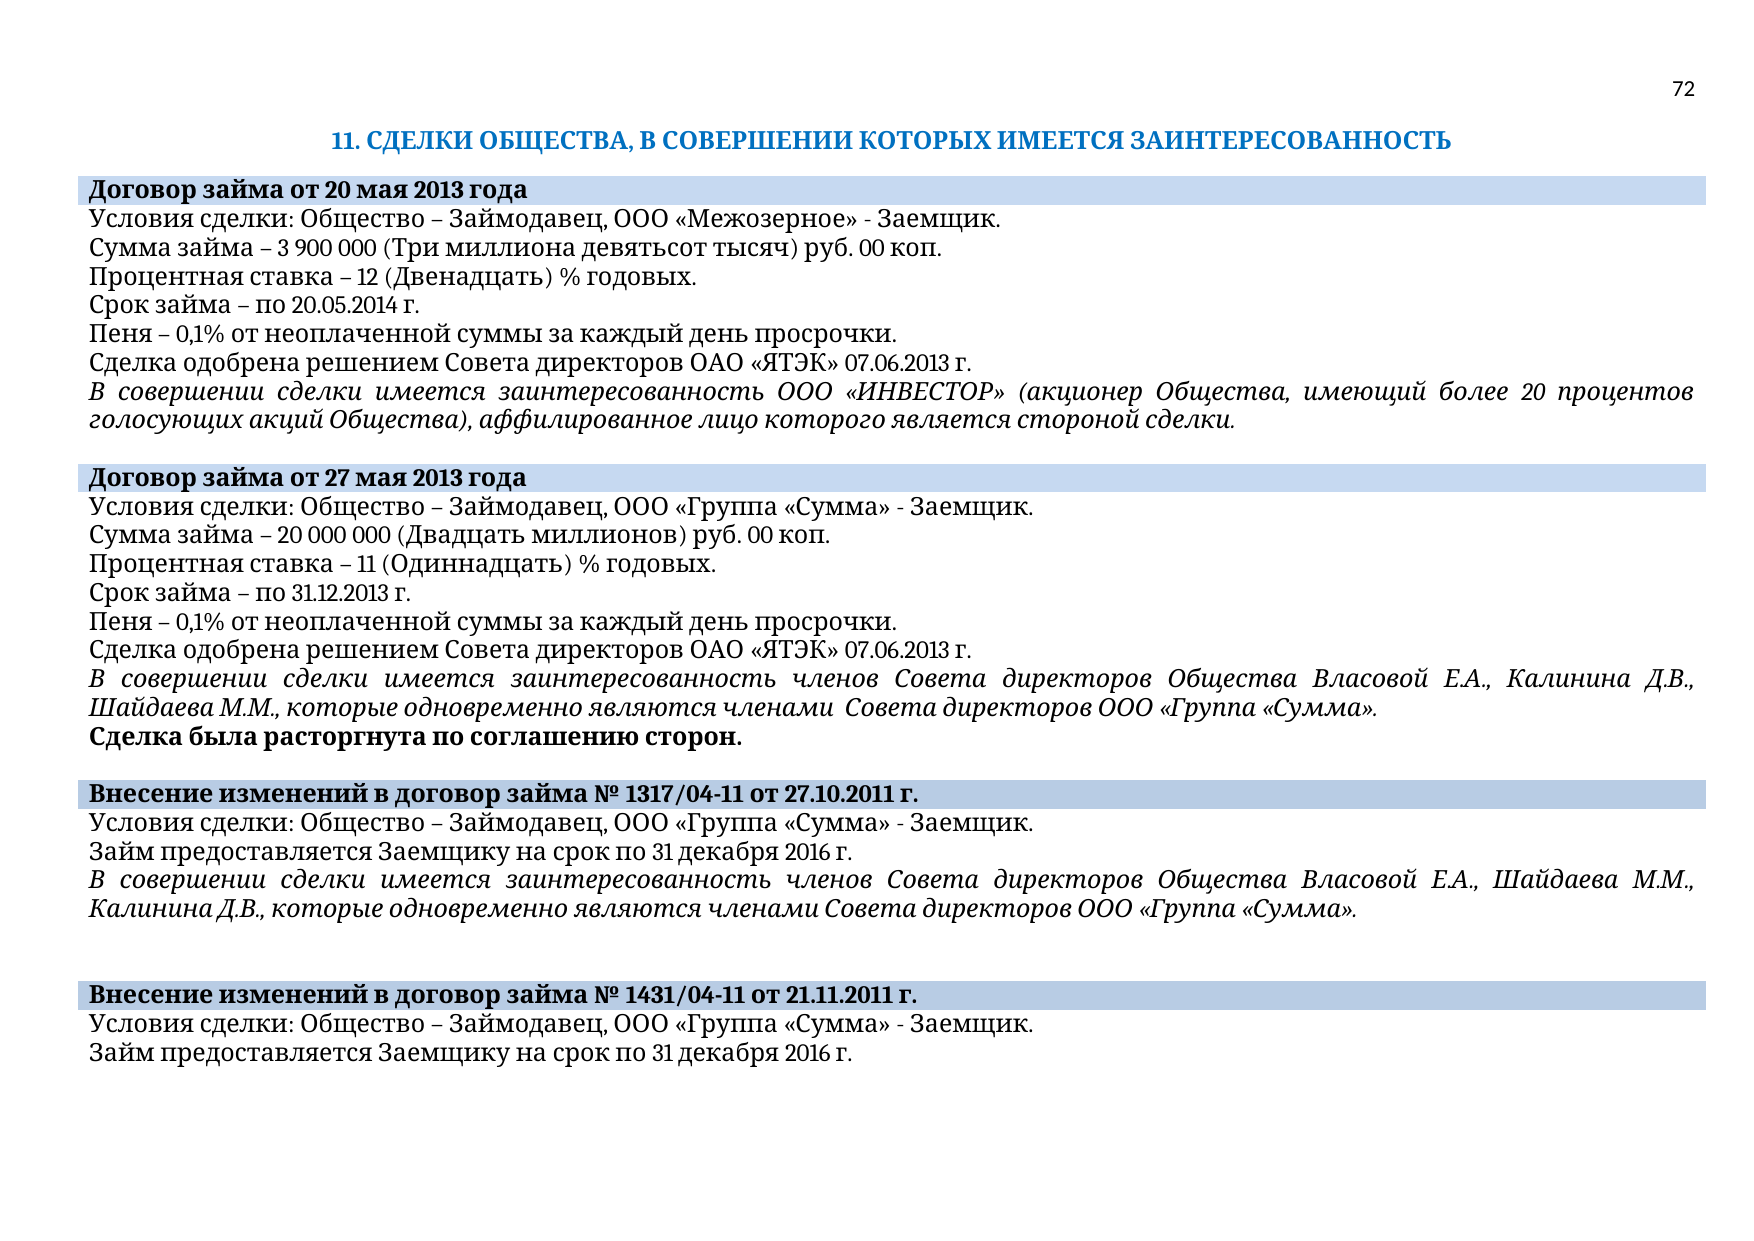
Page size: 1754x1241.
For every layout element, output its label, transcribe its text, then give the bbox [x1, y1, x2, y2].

text Условия сделки: Общество – Займодавец, ООО «Группа «Сумма» - Заемщик. [89, 492, 1695, 521]
text Процентная ставка – 12 (Двенадцать) % годовых. [89, 262, 1695, 291]
text Срок займа – по 31.12.2013 г. [89, 579, 1695, 607]
text Сделка была расторгнута по соглашению сторон. [89, 722, 1695, 751]
text Займ предоставляется Заемщику на срок по 31 декабря 2016 г. [89, 837, 1695, 866]
text Сумма займа – 3 900 000 (Три миллиона девятьсот тысяч) руб. 00 коп. [89, 234, 1695, 262]
text Сделка одобрена решением Совета директоров ОАО «ЯТЭК» 07.06.2013 г. [89, 636, 1695, 665]
table_header Внесение изменений в договор займа № 1317/04-11 от 27.10.2011 г. [78, 780, 1706, 809]
text Займ предоставляется Заемщику на срок по 31 декабря 2016 г. [89, 1039, 1695, 1067]
table_header Договор займа от 27 мая 2013 года [78, 464, 1706, 492]
text Сумма займа – 20 000 000 (Двадцать миллионов) руб. 00 коп. [89, 521, 1695, 550]
text В совершении сделки имеется заинтересованность ООО «ИНВЕСТОР» (акционер Общества, имеющий более 20 процентов голосующих акций Общества), аффилированное лицо которого является стороной сделки. [89, 377, 1695, 435]
table_header Внесение изменений в договор займа № 1431/04-11 от 21.11.2011 г. [78, 981, 1706, 1010]
text Пеня – 0,1% от неоплаченной суммы за каждый день просрочки. [89, 320, 1695, 349]
text Сделка одобрена решением Совета директоров ОАО «ЯТЭК» 07.06.2013 г. [89, 349, 1695, 377]
text Условия сделки: Общество – Займодавец, ООО «Межозерное» - Заемщик. [89, 205, 1695, 234]
text Срок займа – по 20.05.2014 г. [89, 291, 1695, 320]
text Процентная ставка – 11 (Одиннадцать) % годовых. [89, 550, 1695, 579]
text Условия сделки: Общество – Займодавец, ООО «Группа «Сумма» - Заемщик. [89, 809, 1695, 837]
text Условия сделки: Общество – Займодавец, ООО «Группа «Сумма» - Заемщик. [89, 1010, 1695, 1039]
text В совершении сделки имеется заинтересованность членов Совета директоров Общества Власовой Е.А., Калинина Д.В., Шайдаева М.М., которые одновременно являются членами Совета директоров ООО «Группа «Сумма». [89, 665, 1695, 722]
table_header Договор займа от 20 мая 2013 года [78, 176, 1706, 205]
text Пеня – 0,1% от неоплаченной суммы за каждый день просрочки. [89, 607, 1695, 636]
list 11. СДЕЛКИ ОБЩЕСТВА, В СОВЕРШЕНИИ КОТОРЫХ ИМЕЕТСЯ ЗАИНТЕРЕСОВАННОСТЬ [89, 127, 1695, 155]
